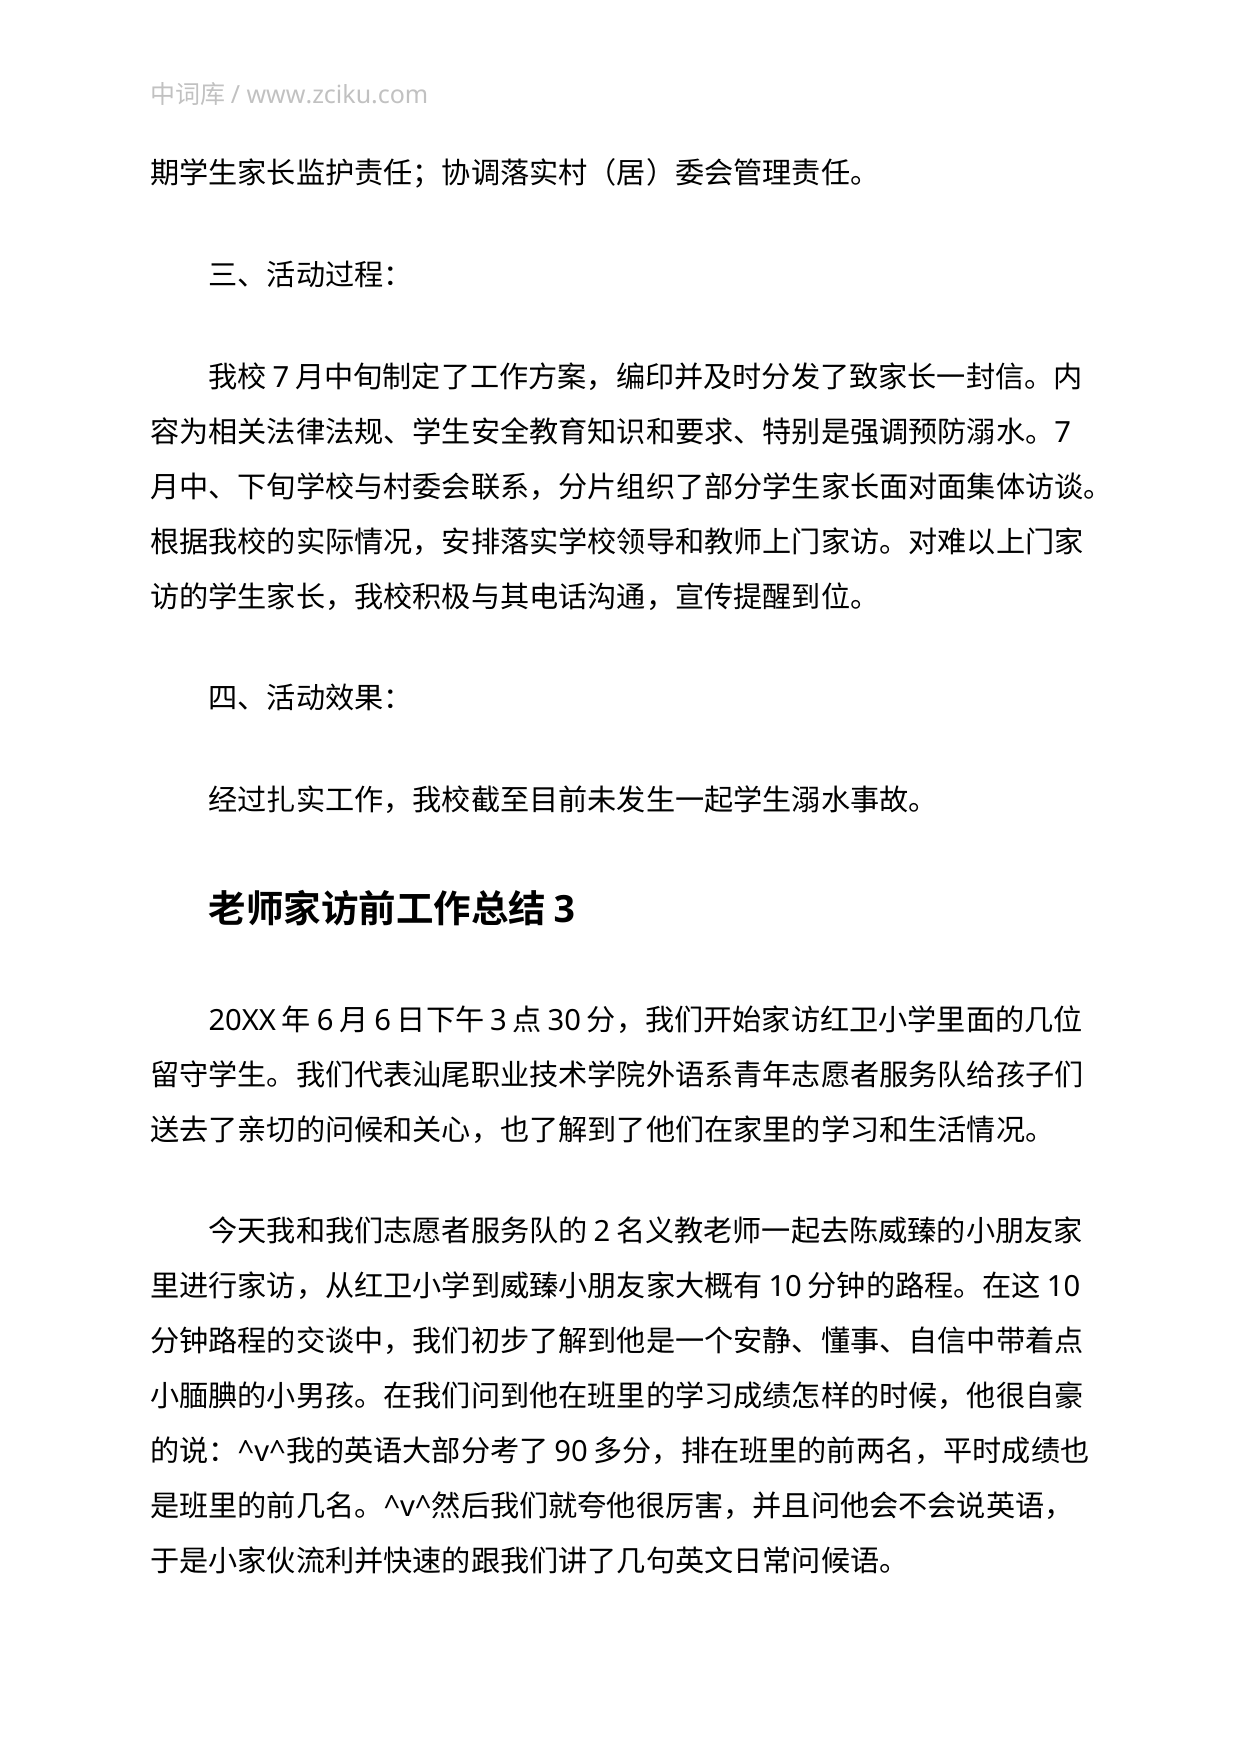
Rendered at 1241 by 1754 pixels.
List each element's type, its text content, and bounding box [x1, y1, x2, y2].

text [150, 150, 1090, 192]
text 四、活动效果： [150, 675, 1090, 717]
text 老师家访前工作总结3 [150, 879, 1090, 933]
text 经过扎实工作，我校截至目前未发生一起学生溺水事故。 [150, 777, 1090, 819]
text 今天我和我们志愿者服务队的2名义教老师一起去陈威臻的小朋友家里进行家访，从红卫小学到威臻小朋友家大概有10分钟的路程。在这10分钟路程的交谈中，我们初步了解到他是一个安静、懂事、自信中带着点小腼腆的小男孩。在我们问到他在班里的学习成绩怎样的时候，他很自豪的说：^v^我的英语大部分考了90多分，排在班里的前两名，平时成绩也是班里的前几名。^v^然后我们就夸他很厉害，并且问他会不会说英语，于是小家伙流利并快速的跟我们讲了几句英文日常问候语。 [150, 1208, 1090, 1580]
text 20XX年6月6日下午3点30分，我们开始家访红卫小学里面的几位留守学生。我们代表汕尾职业技术学院外语系青年志愿者服务队给孩子们送去了亲切的问候和关心，也了解到了他们在家里的学习和生活情况。 [150, 996, 1090, 1148]
text 三、活动过程： [150, 252, 1090, 294]
text 我校7月中旬制定了工作方案，编印并及时分发了致家长一封信。内容为相关法律法规、学生安全教育知识和要求、特别是强调预防溺水。7月中、下旬学校与村委会联系，分片组织了部分学生家长面对面集体访谈。根据我校的实际情况，安排落实学校领导和教师上门家访。对难以上门家访的学生家长，我校积极与其电话沟通，宣传提醒到位。 [150, 353, 1090, 616]
